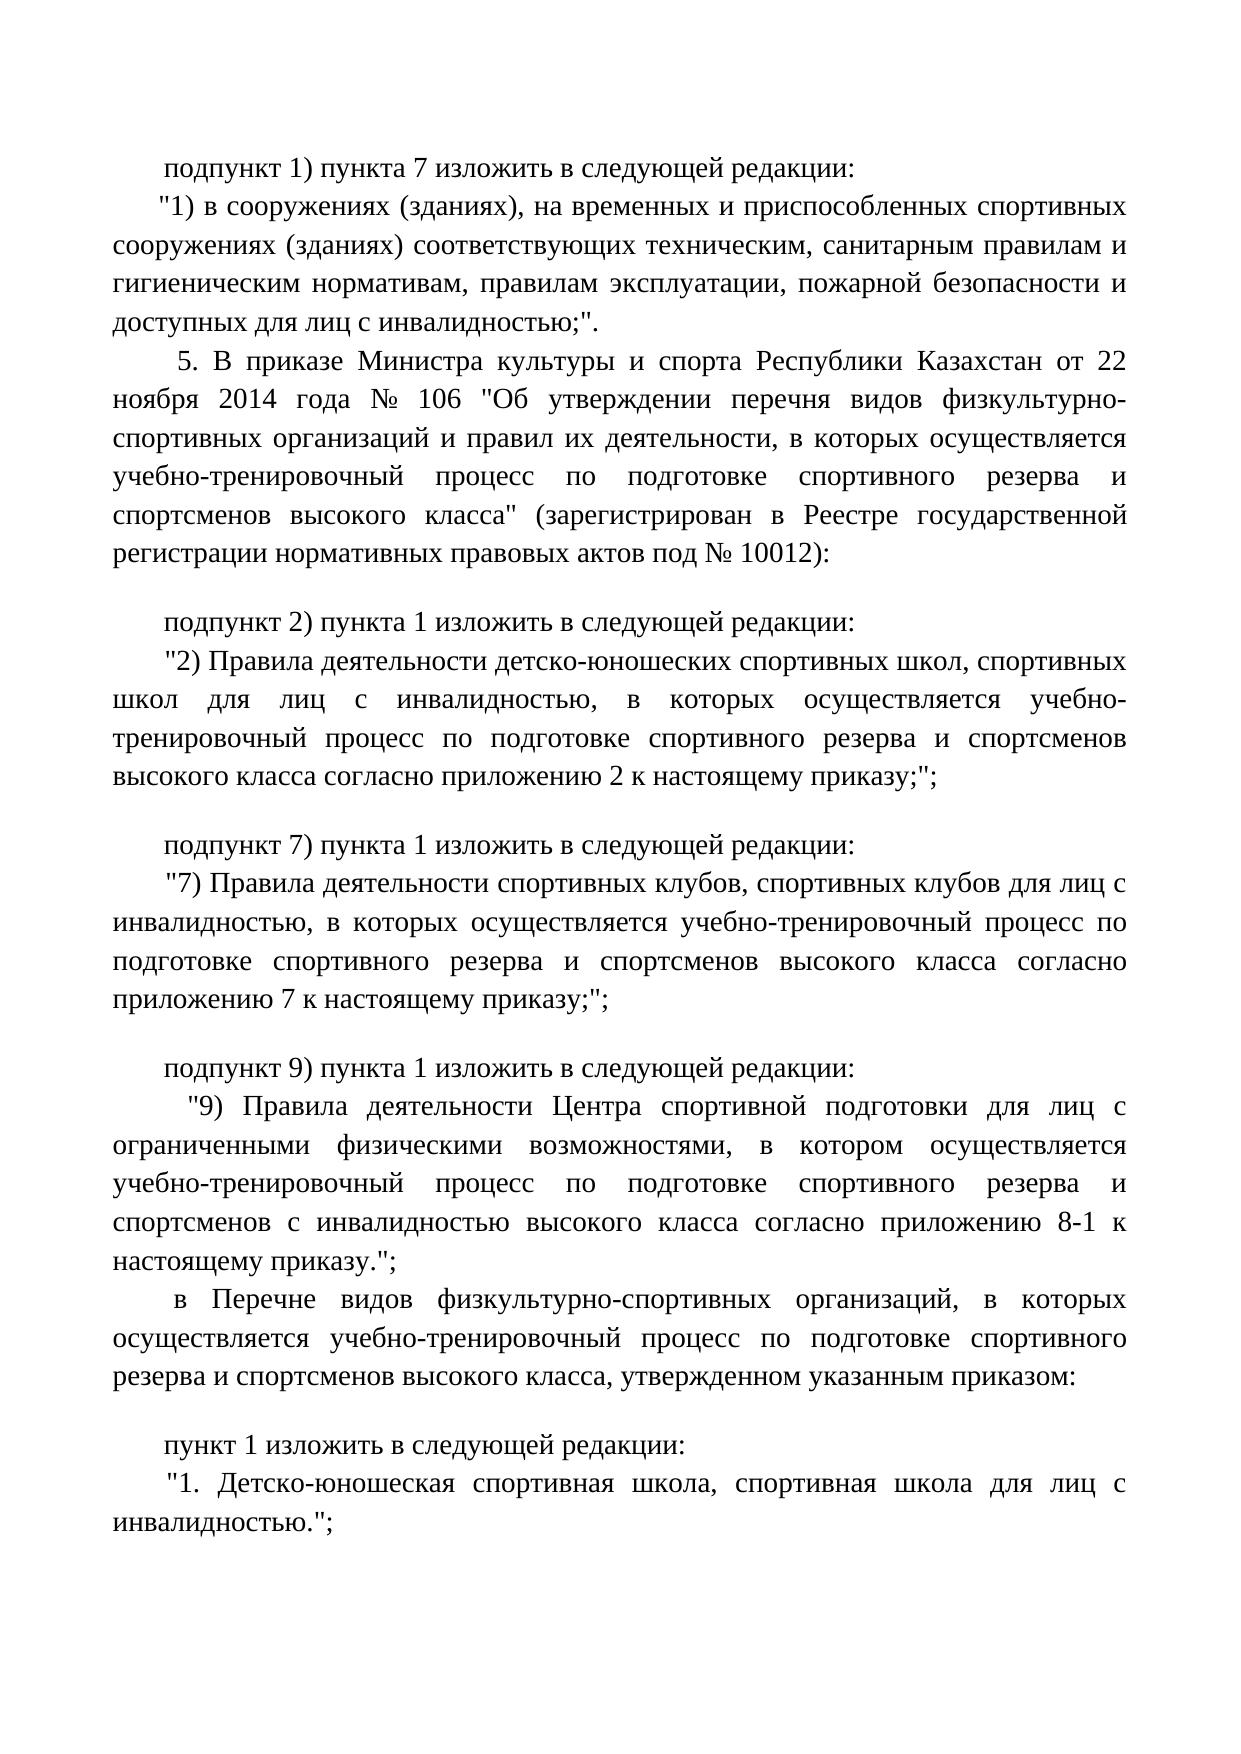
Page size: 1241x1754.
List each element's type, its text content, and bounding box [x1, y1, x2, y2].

text "7) Правила деятельности спортивных клубов, спортивных клубов для лиц с инвалидностью, в которых осуществляется учебно-тренировочный процесс по подготовке спортивного резерва и спортсменов высокого класса согласно приложению 7 к настоящему приказу;"; [112, 866, 1128, 1015]
text "9) Правила деятельности Центра спортивной подготовки для лиц с ограниченными физическими возможностями, в котором осуществляется учебно-тренировочный процесс по подготовке спортивного резерва и спортсменов с инвалидностью высокого класса согласно приложению 8-1 к настоящему приказу."; [112, 1088, 1128, 1276]
text пункт 1 изложить в следующей редакции: [112, 1427, 1128, 1461]
text "2) Правила деятельности детско-юношеских спортивных школ, спортивных школ для лиц с инвалидностью, в которых осуществляется учебно-тренировочный процесс по подготовке спортивного резерва и спортсменов высокого класса согласно приложению 2 к настоящему приказу;"; [112, 643, 1128, 792]
text "1) в сооружениях (зданиях), на временных и приспособленных спортивных сооружениях (зданиях) соответствующих техническим, санитарным правилам и гигиеническим нормативам, правилам эксплуатации, пожарной безопасности и доступных для лиц с инвалидностью;". [112, 188, 1128, 338]
text "1. Детско-юношеская спортивная школа, спортивная школа для лиц с инвалидностью."; [112, 1466, 1128, 1538]
text подпункт 7) пункта 1 изложить в следующей редакции: [112, 827, 1128, 861]
text подпункт 1) пункта 7 изложить в следующей редакции: [112, 150, 1128, 183]
text подпункт 9) пункта 1 изложить в следующей редакции: [112, 1050, 1128, 1083]
text в Перечне видов физкультурно-спортивных организаций, в которых осуществляется учебно-тренировочный процесс по подготовке спортивного резерва и спортсменов высокого класса, утвержденном указанным приказом: [112, 1281, 1128, 1392]
text 5. В приказе Министра культуры и спорта Республики Казахстан от 22 ноября 2014 года № 106 "Об утверждении перечня видов физкультурно-спортивных организаций и правил их деятельности, в которых осуществляется учебно-тренировочный процесс по подготовке спортивного резерва и спортсменов высокого класса" (зарегистрирован в Реестре государственной регистрации нормативных правовых актов под № 10012): [112, 343, 1128, 569]
text подпункт 2) пункта 1 изложить в следующей редакции: [112, 604, 1128, 638]
